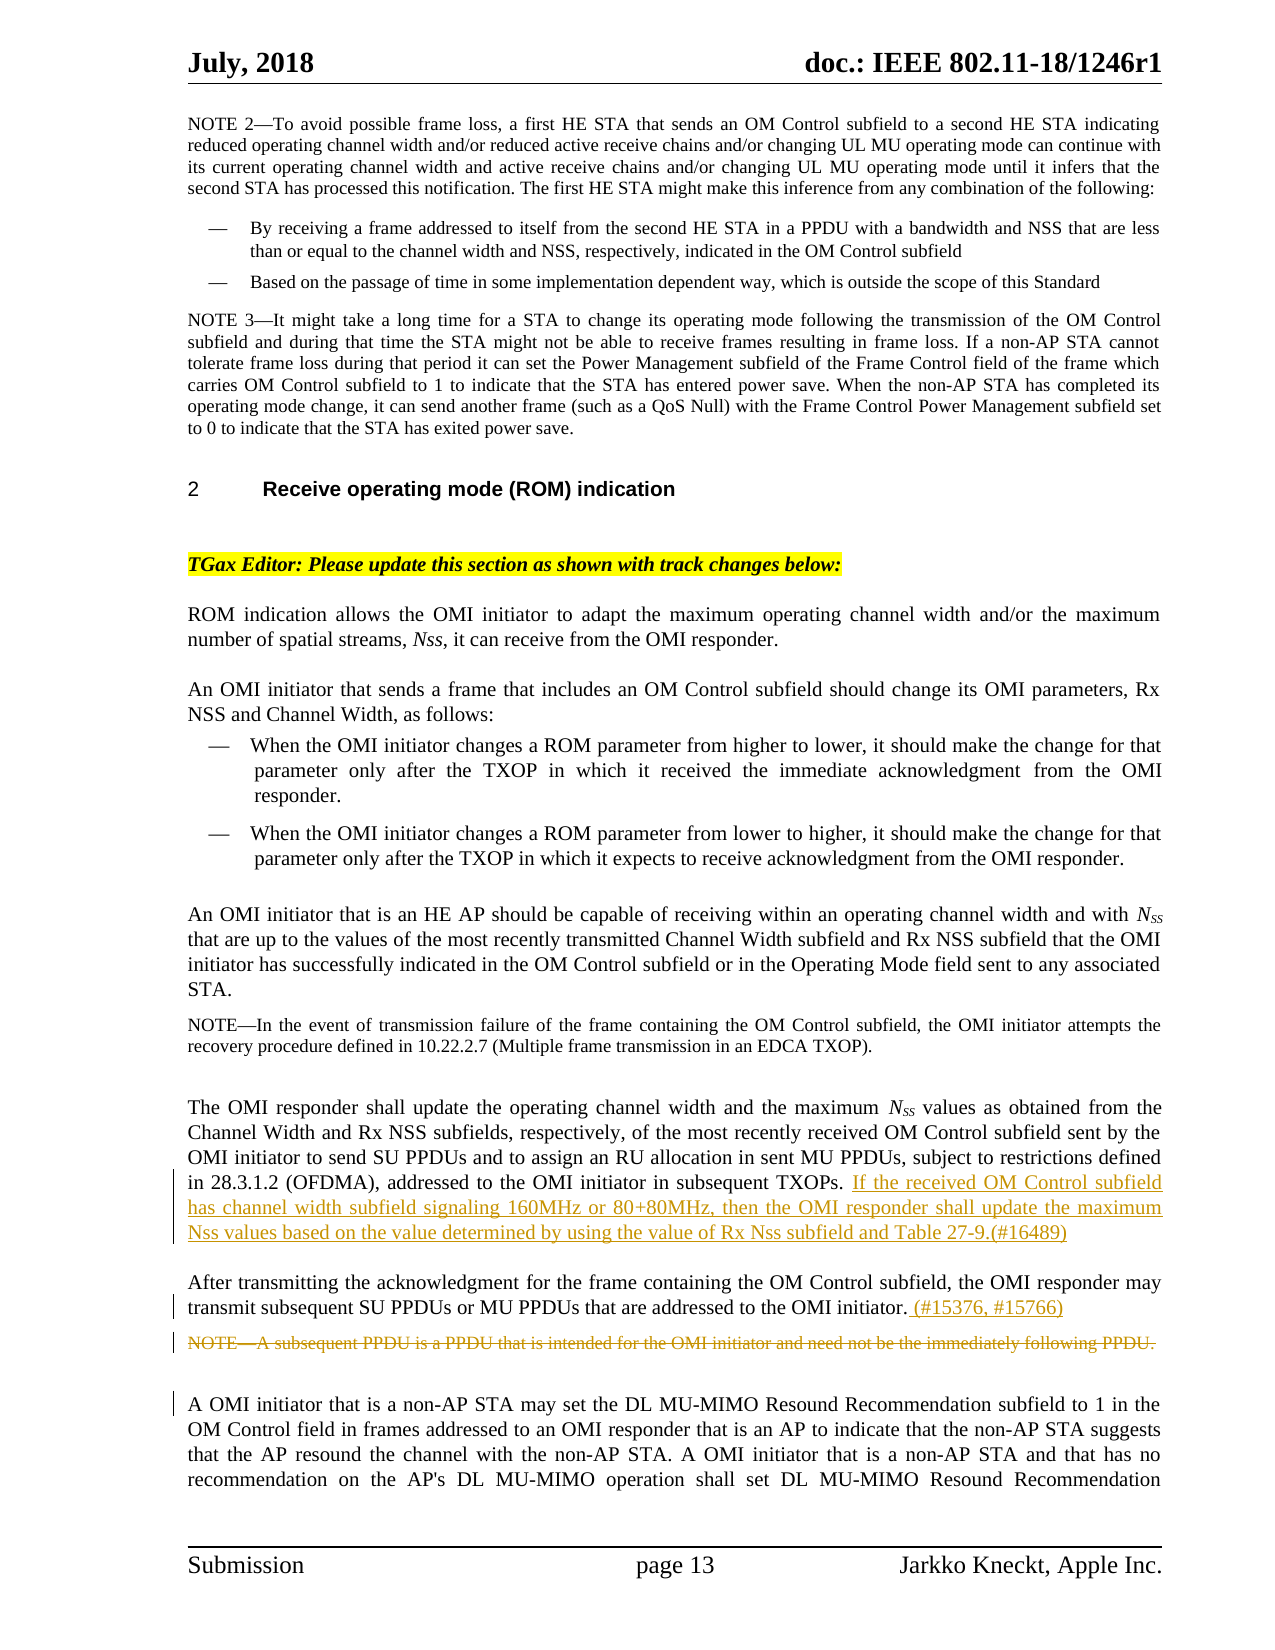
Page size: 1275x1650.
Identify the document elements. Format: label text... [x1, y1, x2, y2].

list When the OMI initiator changes a ROM parameter from higher to lower, it should make the change for that parameter only after the TXOP in which it received the immediate acknowledgment(#11208) from the OMI responder. [208, 732, 1162, 807]
text After transmitting the acknowledgment(#11208) for the frame containing the OM Control subfield, the OMI responder may transmit subsequent SU PPDUs or MU PPDUs that are addressed to the OMI initiator. [187, 1269, 1162, 1319]
text The OMI responder shall update the operating channel width and the maximum NSS values as obtained from the Channel Width and Rx NSS subfields, respectively, of the most recently received OM Control subfield sent by the OMI initiator to send SU PPDUs and to assign an RU allocation in sent MU PPDUs, subject to restrictions defined in 28.3.1.2 (OFDMA), addressed to the OMI initiator in subsequent TXOPs. [187, 1217, 1162, 1244]
list Based on the passage of time in some implementation dependent way, which is outside the scope of this Standard [208, 269, 1162, 292]
text An OMI initiator that sends a frame that includes an OM Control subfield should change its OMI parameters, Rx NSS and Channel Width, as follows: [187, 676, 1162, 726]
text The OMI responder shall update the operating channel width and the maximum NSS values as obtained from the Channel Width and Rx NSS subfields, respectively, of the most recently received OM Control subfield sent by the OMI initiator to send SU PPDUs and to assign an RU allocation in sent MU PPDUs, subject to restrictions defined in 28.3.1.2 (OFDMA), addressed to the OMI initiator in subsequent TXOPs. [187, 1094, 1162, 1216]
text An OMI initiator that is an HE AP should be capable of receiving within an operating channel width and with NSS that are up to the values of the most recently transmitted Channel Width subfield and Rx NSS subfield that the OMI initiator has successfully indicated in the OM Control subfield or in the Operating Mode field sent to any associated STA. [187, 901, 1162, 1001]
list TGax Editor: Please update this section as shown with track changes below: [187, 551, 1162, 576]
text NOTE 3—It might take a long time for a STA to change its operating mode following the transmission of the OM Control subfield and during that time the STA might not be able to receive frames resulting in frame loss. If a non-AP STA cannot tolerate frame loss during that period it can set the Power Management subfield of the Frame Control field of the frame which carries OM Control subfield to 1 to indicate that the STA has entered power save. When the non-AP STA has completed its operating mode change, it can send another frame (such as a QoS Null) with the Frame Control Power Management subfield set to 0 to indicate that the STA has exited power save. [187, 309, 1162, 438]
list Receive operating mode (ROM) indication [187, 476, 1162, 501]
text NOTE—In the event of transmission failure of the frame containing the OM Control subfield, the OMI initiator attempts the recovery procedure defined in 10.22.2.7 (Multiple frame transmission in an EDCA TXOP). [187, 1013, 1162, 1057]
list By receiving a frame addressed to itself from the second HE STA in a PPDU with a bandwidth and NSS that are less than or equal to the channel width and NSS, respectively, indicated in the OM Control subfield [208, 215, 1162, 261]
list When the OMI initiator changes a ROM parameter from lower to higher, it should make the change for that parameter only(#11685) after the TXOP in which it expects to receive acknowledgment(#11208) from the OMI responder. [208, 820, 1162, 870]
text (#12842)ROM indication allows the OMI initiator to adapt the maximum operating channel width and/or the maximum number of spatial streams, Nss, it can receive from the OMI responder. [187, 601, 1162, 651]
text NOTE 2—To avoid possible frame loss, a first HE STA that sends an OM Control subfield to a second HE STA indicating reduced operating channel width and/or reduced active receive chains and/or changing UL MU operating mode can continue with its current operating channel width and active receive chains and/or changing UL MU operating mode until it infers that the second STA has processed this notification. The first HE STA might make this inference from any combination of the following:(#12437) [187, 112, 1162, 199]
